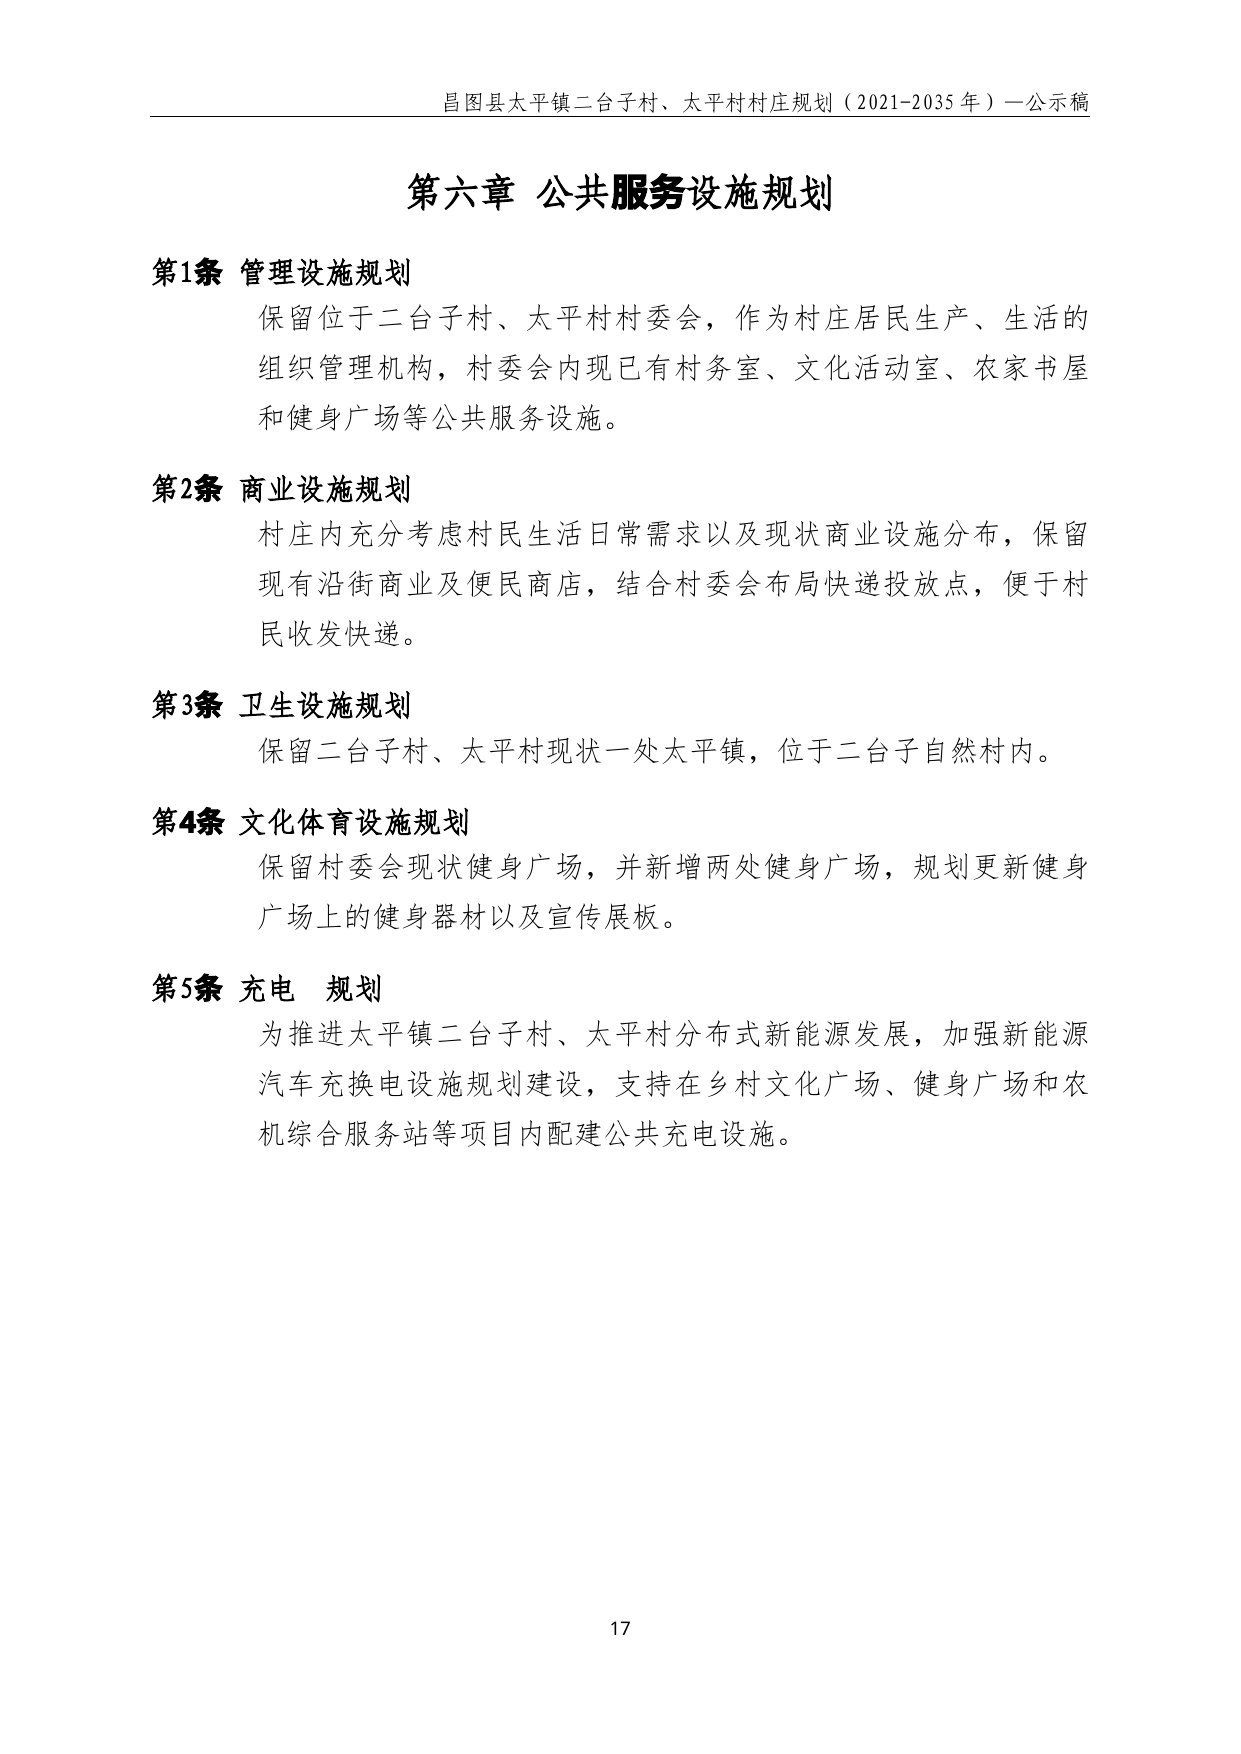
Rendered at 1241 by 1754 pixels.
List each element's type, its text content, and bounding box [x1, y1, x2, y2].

subtitle 文化体育设施规划 [150, 811, 1090, 844]
text 村庄内充分考虑村民生活日常需求以及现状商业设施分布，保留现有沿街商业及便民商店，结合村委会布局快递投放点，便于村民收发快递。 [256, 523, 1090, 656]
subtitle 管理设施规划 [150, 261, 1090, 295]
text 保留村委会现状健身广场，并新增两处健身广场，规划更新健身广场上的健身器材以及宣传展板。 [256, 857, 1090, 940]
subtitle 商业设施规划 [150, 478, 1090, 511]
subtitle 充电桩规划 [150, 977, 1090, 1011]
text 为推进太平镇二台子村、太平村分布式新能源发展，加强新能源汽车充换电设施规划建设，支持在乡村文化广场、健身广场和农机综合服务站等项目内配建公共充电设施。 [256, 1023, 1090, 1156]
text 保留二台子村、太平村现状一处太平镇，位于二台子自然村内。 [256, 740, 1090, 773]
text 保留位于二台子村、太平村村委会，作为村庄居民生产、生活的组织管理机构，村委会内现已有村务室、文化活动室、农家书屋和健身广场等公共服务设施。 [256, 307, 1090, 440]
subtitle 卫生设施规划 [150, 694, 1090, 727]
subtitle 公共服务设施规划 [150, 168, 1090, 211]
